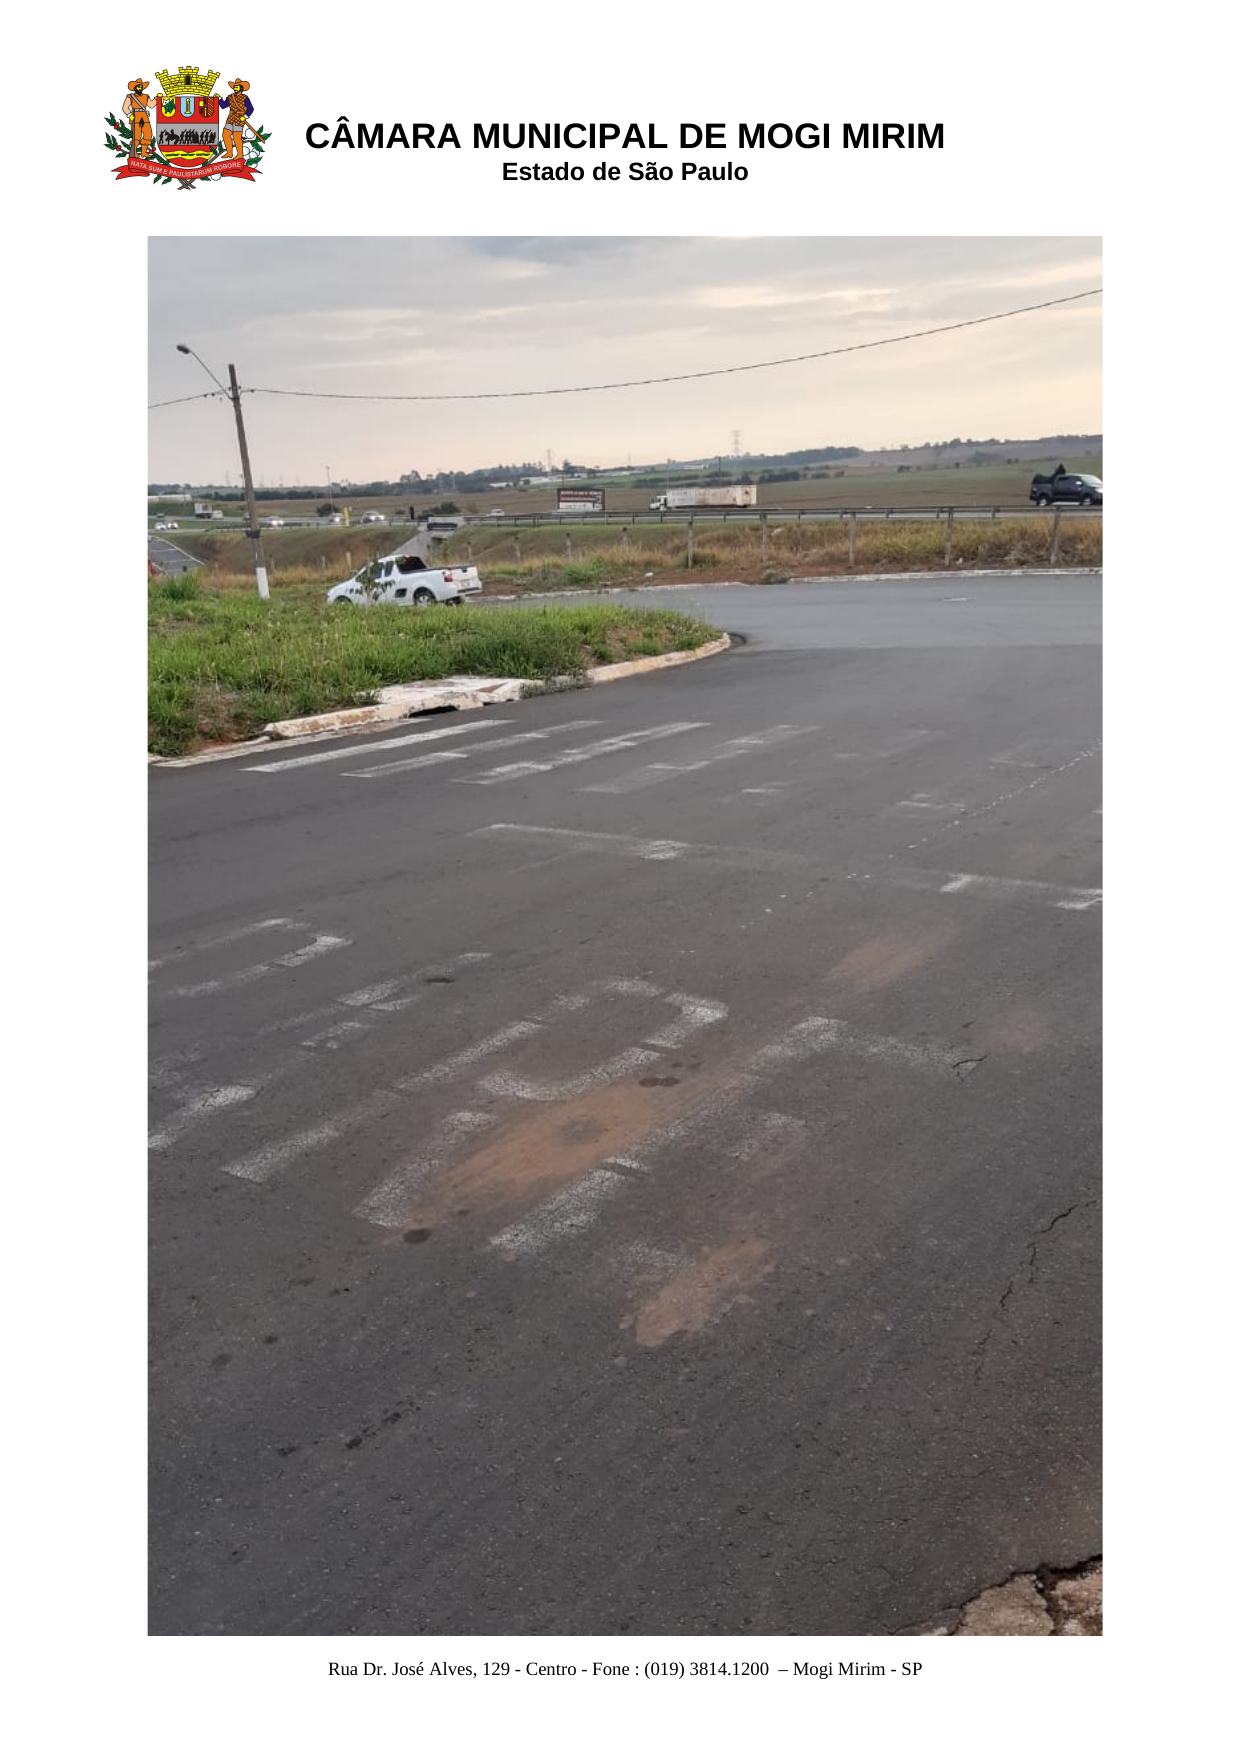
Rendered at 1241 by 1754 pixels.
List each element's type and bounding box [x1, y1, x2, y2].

picture [102, 66, 273, 190]
picture [147, 236, 1103, 1636]
